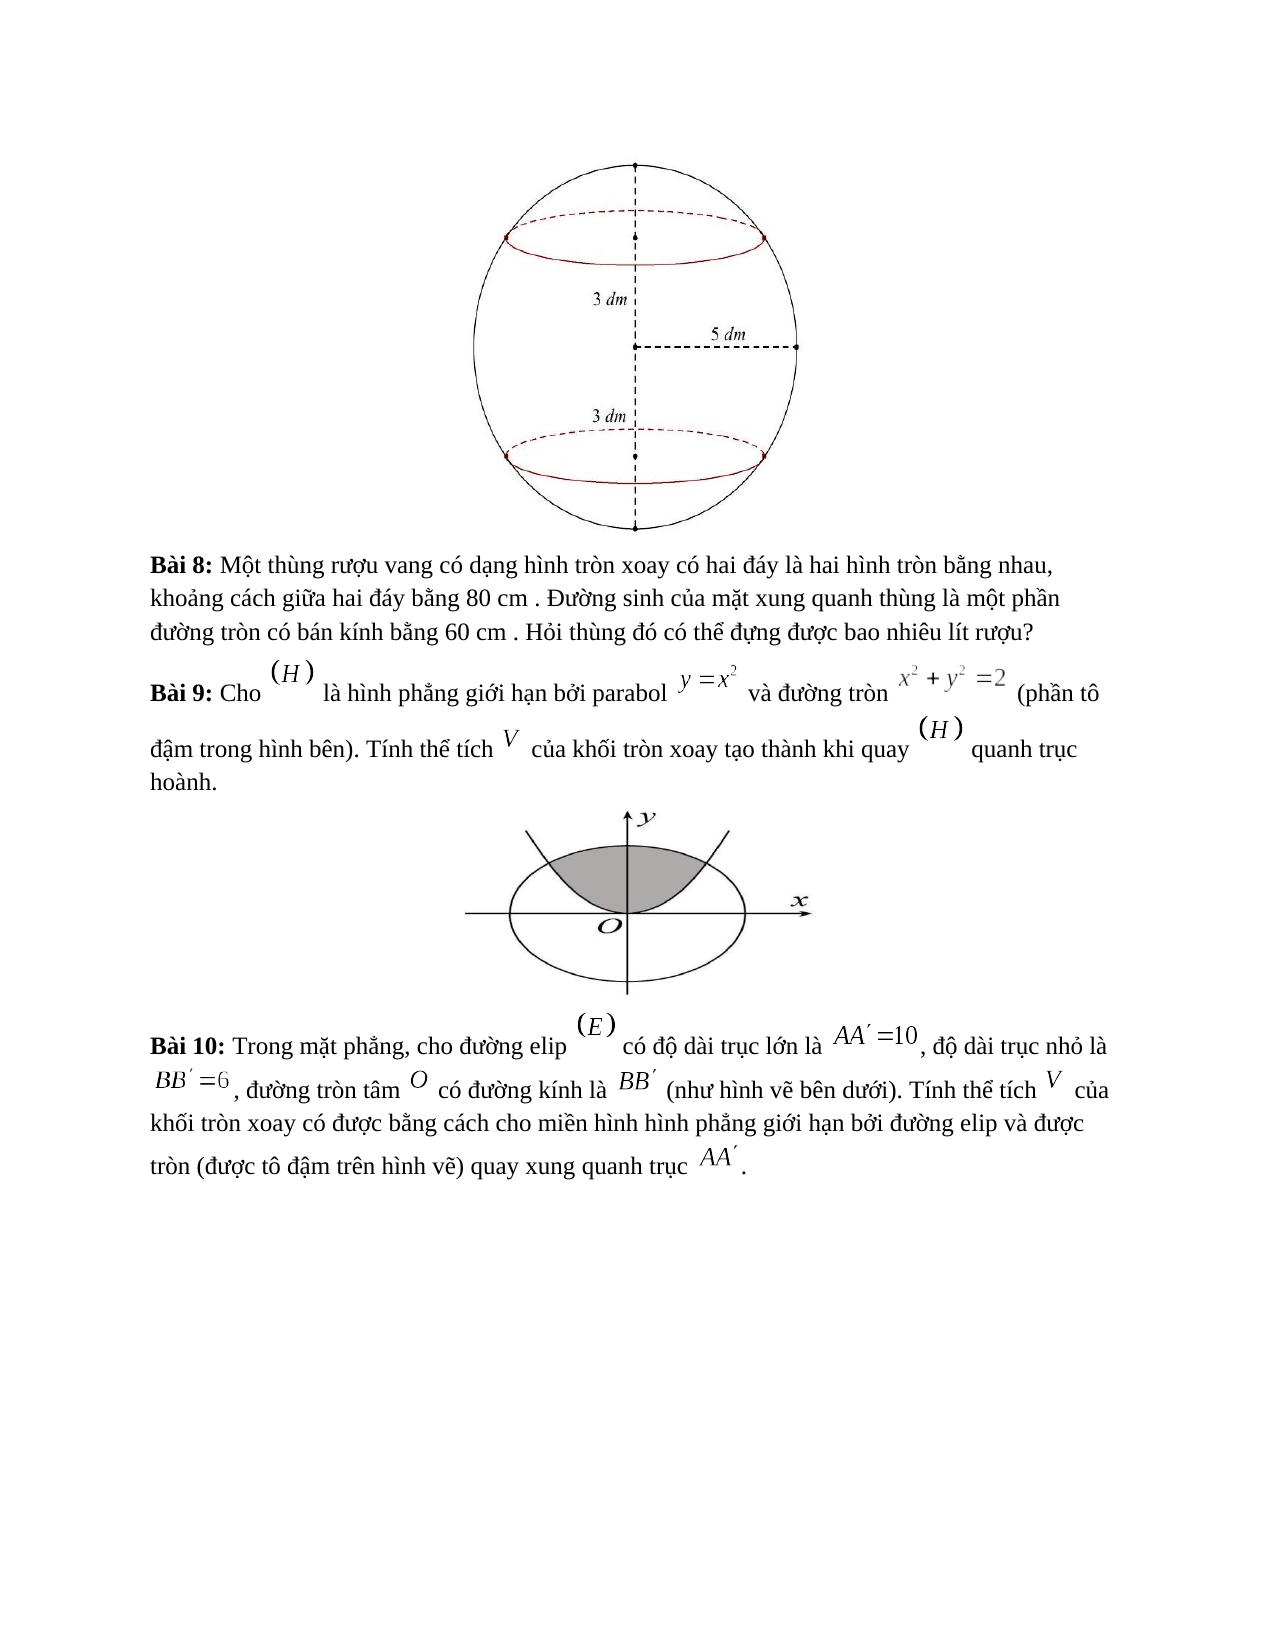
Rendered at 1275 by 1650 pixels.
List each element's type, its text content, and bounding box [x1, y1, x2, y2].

picture [458, 805, 817, 999]
picture [462, 150, 813, 541]
text Bài 8: Một thùng rượu vang có dạng hình tròn xoay có hai đáy là hai hình tròn bằng nhau, khoảng cách giữa hai đáy bằng 80 cm . Đường sinh của mặt xung quanh thùng là một phần đường tròn có bán kính bằng 60 cm . Hỏi thùng đó có thể đựng được bao nhiêu lít rượu? [150, 551, 1125, 645]
text Bài 10: Trong mặt phẳng, cho đường elip có độ dài trục lớn là , độ dài trục nhỏ là , đường tròn tâm có đường kính là (như hình vẽ bên dưới). Tính thể tích của khối tròn xoay có được bằng cách cho miền hình hình phẳng giới hạn bởi đường elip và được tròn (được tô đậm trên hình vẽ) quay xung quanh trục . [150, 1008, 1125, 1180]
text Bài 9: Cho là hình phẳng giới hạn bởi parabol và đường tròn (phần tô đậm trong hình bên). Tính thể tích của khối tròn xoay tạo thành khi quay quanh trục hoành. [150, 654, 1125, 796]
